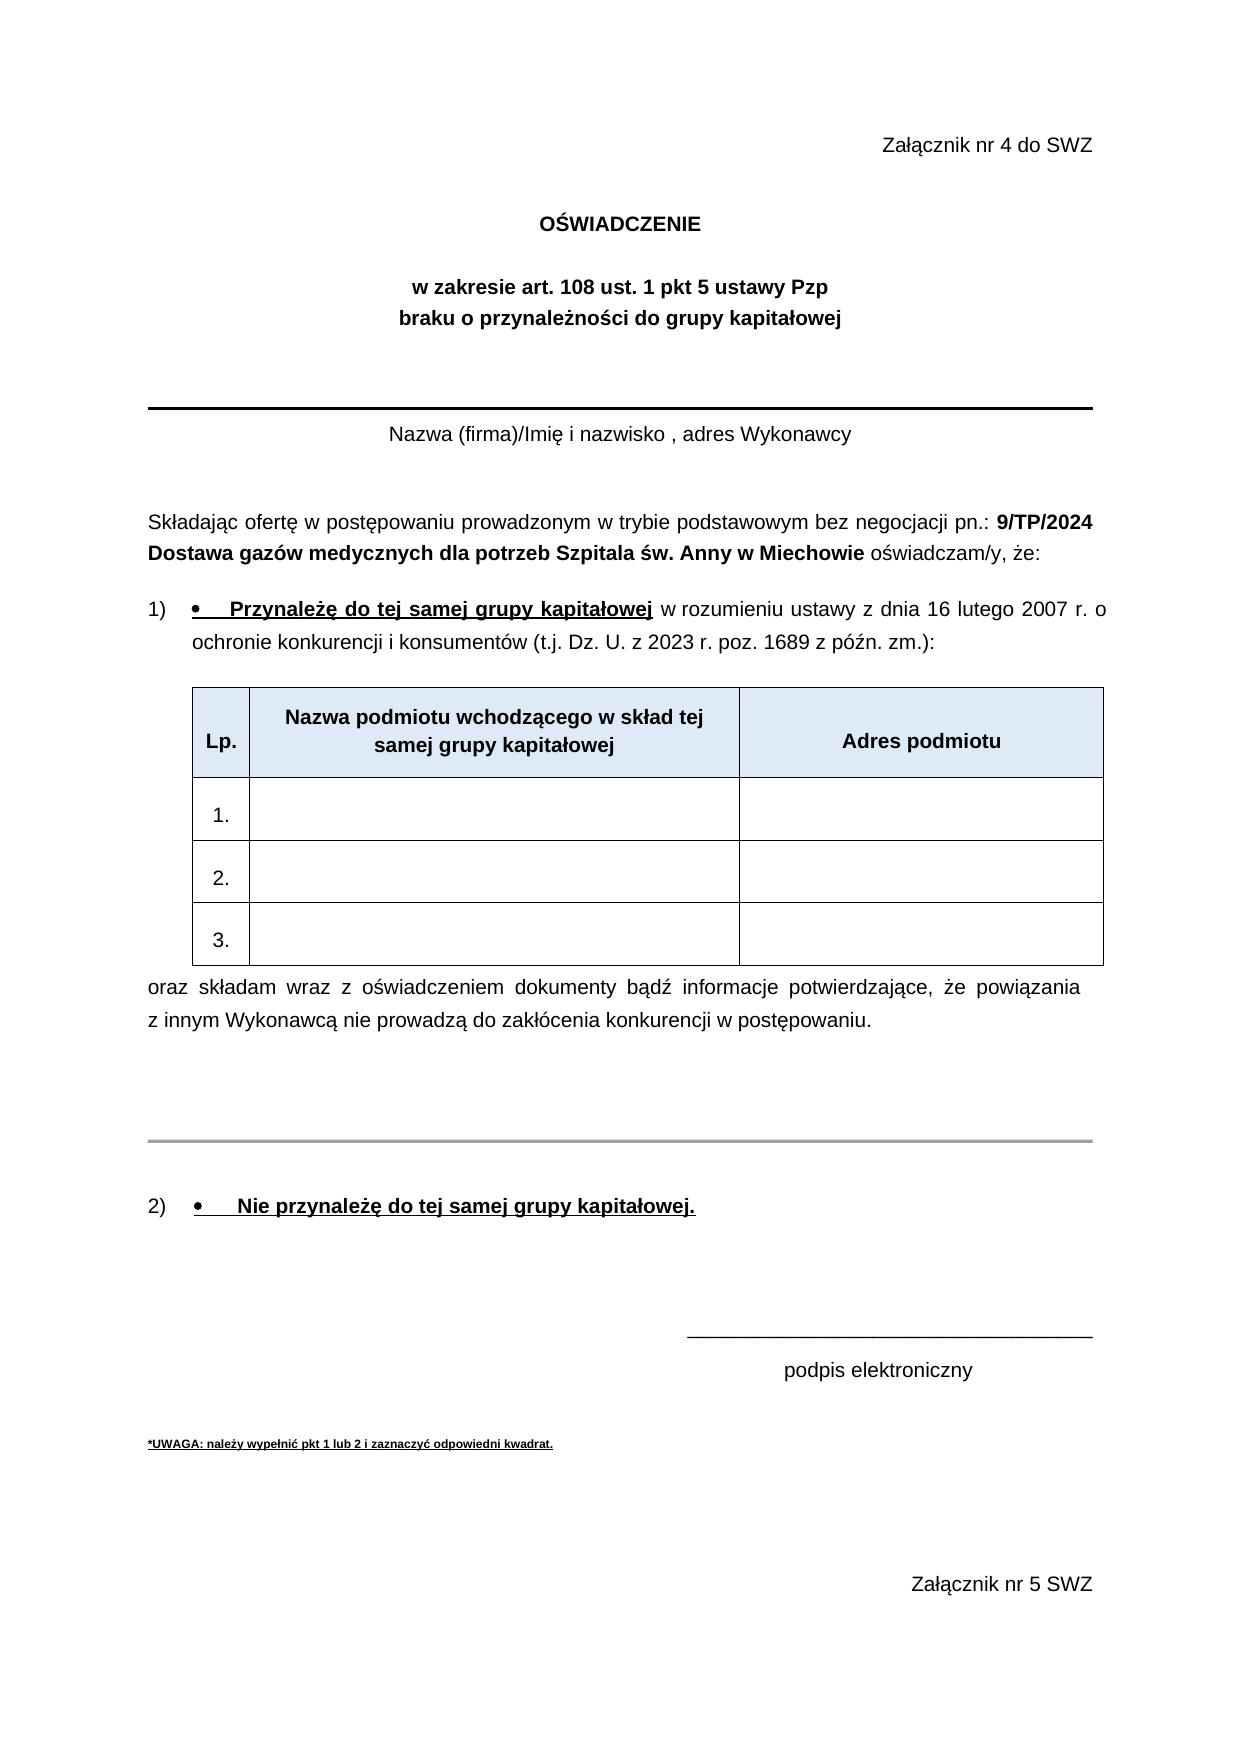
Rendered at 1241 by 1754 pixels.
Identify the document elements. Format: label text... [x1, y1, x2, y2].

text braku o przynależności do grupy kapitałowej [148, 300, 1093, 332]
table_cell 1. [193, 778, 249, 839]
text Załącznik nr 5 SWZ [148, 1571, 1093, 1595]
table_cell [250, 903, 739, 964]
table_cell 3. [193, 903, 249, 964]
text Załącznik nr 4 do SWZ [148, 133, 1093, 157]
table_cell 2. [193, 841, 249, 902]
text OŚWIADCZENIE [148, 207, 1093, 238]
table_header Adres podmiotu [740, 688, 1103, 777]
table_cell [250, 778, 739, 839]
table_header Nazwa podmiotu wchodzącego w skład tej samej grupy kapitałowej [250, 688, 739, 777]
table_cell [740, 778, 1103, 839]
list Przynależę do tej samej grupy kapitałowej w rozumieniu ustawy z dnia 16 lutego 2007 r. o ochronie konkurencji i konsumentów (t.j. Dz. U. z 2023 r. poz. 1689 z późn. zm.): [148, 587, 1107, 654]
text podpis elektroniczny [590, 1358, 1093, 1382]
table_cell [740, 841, 1103, 902]
list Nie przynależę do tej samej grupy kapitałowej. [148, 1180, 1093, 1218]
text *UWAGA: należy wypełnić pkt 1 lub 2 i zaznaczyć odpowiedni kwadrat. [148, 1437, 1093, 1461]
text Nazwa (firma)/Imię i nazwisko , adres Wykonawcy [148, 422, 1093, 446]
text w zakresie art. 108 ust. 1 pkt 5 ustawy Pzp [148, 269, 1093, 300]
text Składając ofertę w postępowaniu prowadzonym w trybie podstawowym bez negocjacji pn.: 9/TP/2024 Dostawa gazów medycznych dla potrzeb Szpitala św. Anny w Miechowie oświadczam/y, że: [148, 510, 1093, 566]
text oraz składam wraz z oświadczeniem dokumenty bądź informacje potwierdzające, że powiązania z innym Wykonawcą nie prowadzą do zakłócenia konkurencji w postępowaniu. [148, 966, 1093, 1032]
text ___________________________________ [148, 1315, 1093, 1339]
table_cell [250, 841, 739, 902]
table_header Lp. [193, 688, 249, 777]
table_cell [740, 903, 1103, 964]
